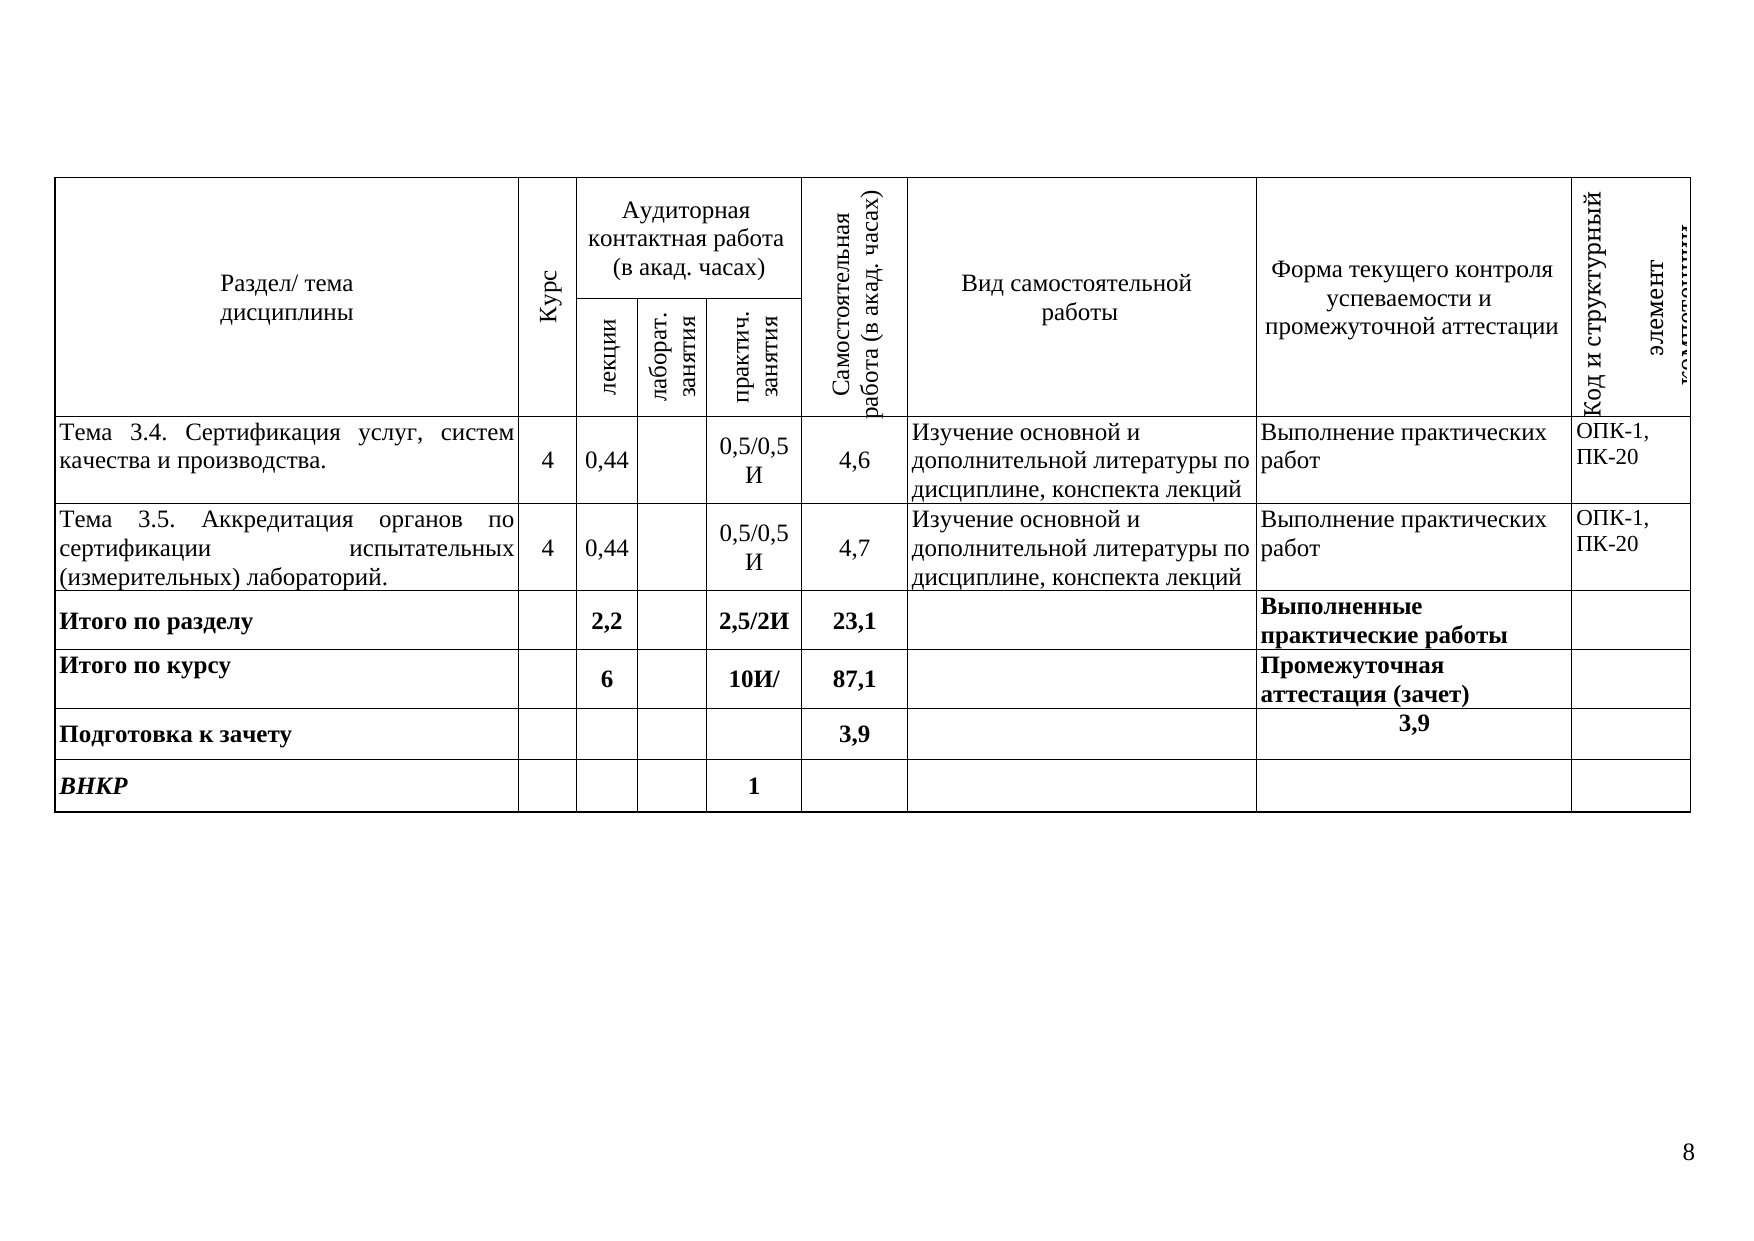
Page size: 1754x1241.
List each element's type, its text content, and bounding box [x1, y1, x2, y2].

table_cell [908, 760, 1256, 811]
table_cell [638, 504, 706, 590]
table_cell [802, 760, 907, 811]
table_cell Подготовка к зачету [56, 709, 518, 759]
table_cell 2,5/2И [707, 591, 801, 649]
table_cell Выполнение практических работ [1257, 417, 1571, 503]
table_cell [638, 709, 706, 759]
table_cell [908, 591, 1256, 649]
table_cell 1 [707, 760, 801, 811]
table_cell 10И/ [707, 650, 801, 707]
table_cell 87,1 [802, 650, 907, 707]
table_cell Промежуточная аттестация (зачет) [1257, 650, 1571, 707]
table_cell [707, 709, 801, 759]
table_cell 3,9 [1257, 709, 1571, 759]
table_cell [638, 591, 706, 649]
table_cell 0,5/0,5И [707, 504, 801, 590]
table_cell [638, 417, 706, 503]
table_header Раздел/ тема дисциплины [56, 178, 518, 416]
table_cell 0,44 [577, 417, 637, 503]
table_cell 4 [519, 417, 576, 503]
table_cell 4,7 [802, 504, 907, 590]
table_header Курс [519, 178, 576, 416]
table_cell Итого по курсу [56, 650, 518, 707]
table_cell 0,44 [577, 504, 637, 590]
table_cell [519, 709, 576, 759]
table_cell 0,5/0,5И [707, 417, 801, 503]
table_cell лекции [577, 299, 637, 416]
table_cell 23,1 [802, 591, 907, 649]
table_cell Выполнение практических работ [1257, 504, 1571, 590]
table_cell Тема 3.5. Аккредитация органов по сертификации испытательных (измерительных) лабораторий. [56, 504, 518, 590]
table_cell лаборат. занятия [638, 299, 706, 416]
table_cell ОПК-1, ПК-20 [1572, 504, 1690, 590]
table_cell Изучение основной и дополнительной литературы по дисциплине, конспекта лекций [908, 504, 1256, 590]
table_cell [1572, 591, 1690, 649]
table_cell [1572, 709, 1690, 759]
table_cell [1572, 650, 1690, 707]
table_cell 4,6 [802, 417, 907, 503]
table_cell [908, 650, 1256, 707]
table_cell ВНКР [56, 760, 518, 811]
table_cell Изучение основной и дополнительной литературы по дисциплине, конспекта лекций [908, 417, 1256, 503]
table_cell 3,9 [802, 709, 907, 759]
table_cell [1257, 760, 1571, 811]
table_cell [577, 709, 637, 759]
table_cell [519, 591, 576, 649]
table_header Вид самостоятельной работы [908, 178, 1256, 416]
table_cell практич. занятия [707, 299, 801, 416]
table_cell [577, 760, 637, 811]
table_cell 2,2 [577, 591, 637, 649]
table_cell [1572, 760, 1690, 811]
table_cell [519, 650, 576, 707]
table_cell [908, 709, 1256, 759]
table_cell ОПК-1, ПК-20 [1572, 417, 1690, 503]
table_cell 4 [519, 504, 576, 590]
table_header Форма текущего контроля успеваемости и промежуточной аттестации [1257, 178, 1571, 416]
table_cell [638, 760, 706, 811]
table_header Самостоятельная работа (в акад. часах) [802, 178, 907, 416]
table_cell Выполненные практические работы [1257, 591, 1571, 649]
table_cell [638, 650, 706, 707]
table_header Код и структурный элемент компетенции [1572, 178, 1690, 416]
table_header Аудиторная контактная работа (в акад. часах) [577, 178, 801, 298]
table_cell Итого по разделу [56, 591, 518, 649]
table_cell [519, 760, 576, 811]
table_cell Тема 3.4. Сертификация услуг, систем качества и производства. [56, 417, 518, 503]
table_cell 6 [577, 650, 637, 707]
